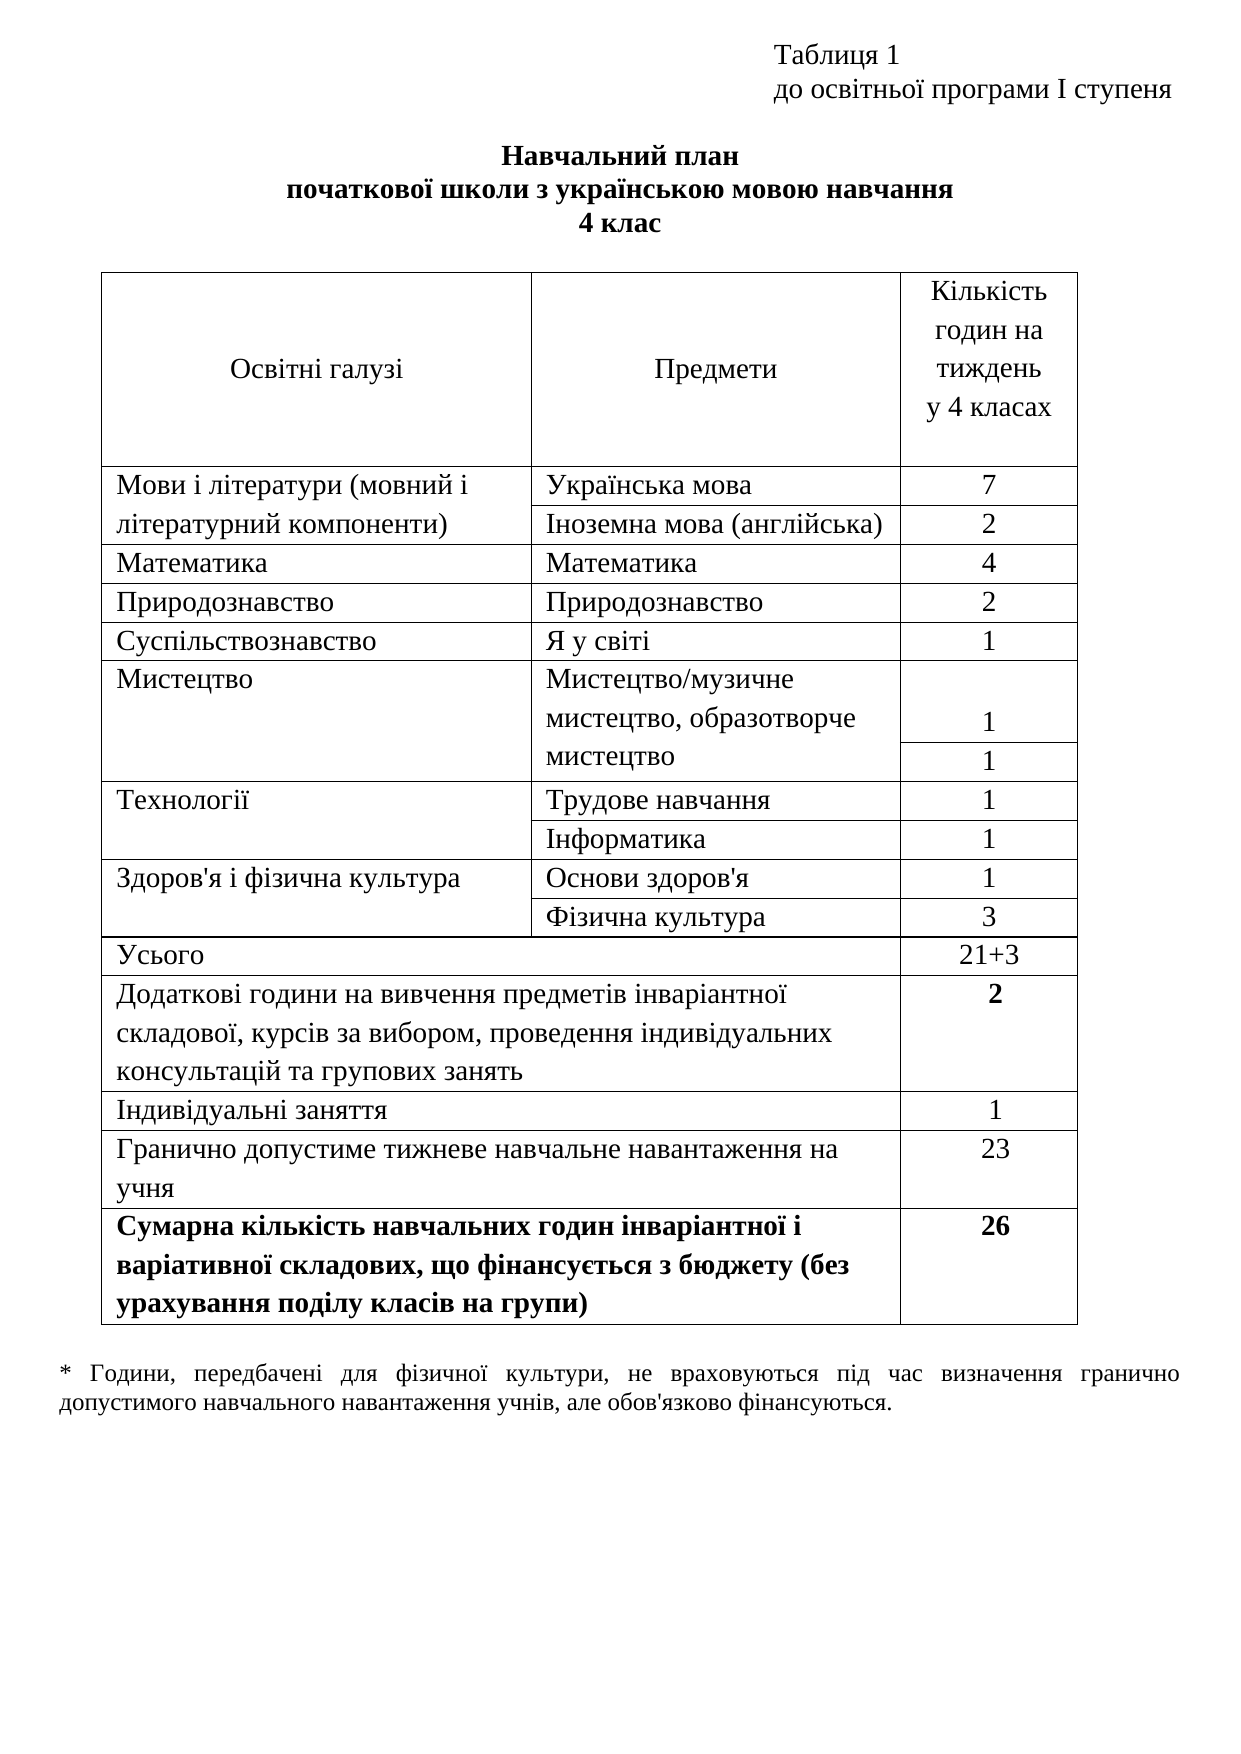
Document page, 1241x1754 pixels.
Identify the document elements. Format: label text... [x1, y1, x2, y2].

table_cell Я у світі [532, 623, 900, 660]
table_header Кількість годин на тиждень у 4 класах [901, 273, 1077, 466]
text початкової школи з українською мовою навчання [59, 172, 1181, 205]
table_cell 2 [901, 584, 1077, 622]
table_cell Інформатика [532, 821, 900, 859]
table_cell Мистецтво/музичне мистецтво, образотворче мистецтво [532, 661, 900, 781]
table_cell 2 [901, 506, 1077, 544]
table_cell 1 [901, 821, 1077, 859]
table_cell 23 [901, 1131, 1077, 1207]
table_cell 1 [901, 1092, 1077, 1130]
table_cell 1 [901, 623, 1077, 660]
table_cell Природознавство [102, 584, 531, 622]
table_cell 1 [901, 743, 1077, 781]
table_cell 1 [901, 860, 1077, 898]
table_cell 21+3 [901, 938, 1077, 975]
table_cell Математика [102, 545, 531, 583]
text до освітньої програми І ступеня [650, 71, 1181, 104]
table_cell Українська мова [532, 467, 900, 505]
table_cell Гранично допустиме тижневе навчальне навантаження на учня [102, 1131, 900, 1207]
table_cell Іноземна мова (англійська) [532, 506, 900, 544]
table_cell 1 [901, 661, 1077, 742]
table_cell Технології [102, 782, 531, 859]
table_cell Основи здоров'я [532, 860, 900, 898]
table_cell Трудове навчання [532, 782, 900, 820]
text Навчальний план [59, 138, 1181, 172]
table_cell Здоров'я і фізична культура [102, 860, 531, 936]
table_cell Сумарна кількість навчальних годин інваріантної і варіативної складових, що фінансується з бюджету (без урахування поділу класів на групи) [102, 1209, 900, 1323]
table_cell Математика [532, 545, 900, 583]
table_header Освітні галузі [102, 273, 531, 466]
table_cell 4 [901, 545, 1077, 583]
table_cell 2 [901, 976, 1077, 1091]
table_cell Мови і літератури (мовний і літературний компоненти) [102, 467, 531, 544]
text * Години, передбачені для фізичної культури, не враховуються під час визначення гранично допустимого навчального навантаження учнів, але обов'язково фінансуються. [59, 1358, 1181, 1416]
text 4 клас [59, 205, 1181, 239]
table_cell Суспільствознавство [102, 623, 531, 660]
table_cell Усього [102, 938, 900, 975]
table_cell 7 [901, 467, 1077, 505]
table_cell 3 [901, 899, 1077, 936]
table_cell 26 [901, 1209, 1077, 1323]
table_cell 1 [901, 782, 1077, 820]
table_cell Природознавство [532, 584, 900, 622]
text Таблиця 1 [650, 37, 1181, 71]
table_cell Мистецтво [102, 661, 531, 781]
table_header Предмети [532, 273, 900, 466]
table_cell Додаткові години на вивчення предметів інваріантної складової, курсів за вибором, проведення індивідуальних консультацій та групових занять [102, 976, 900, 1091]
table_cell Фізична культура [532, 899, 900, 936]
table_cell Індивідуальні заняття [102, 1092, 900, 1130]
